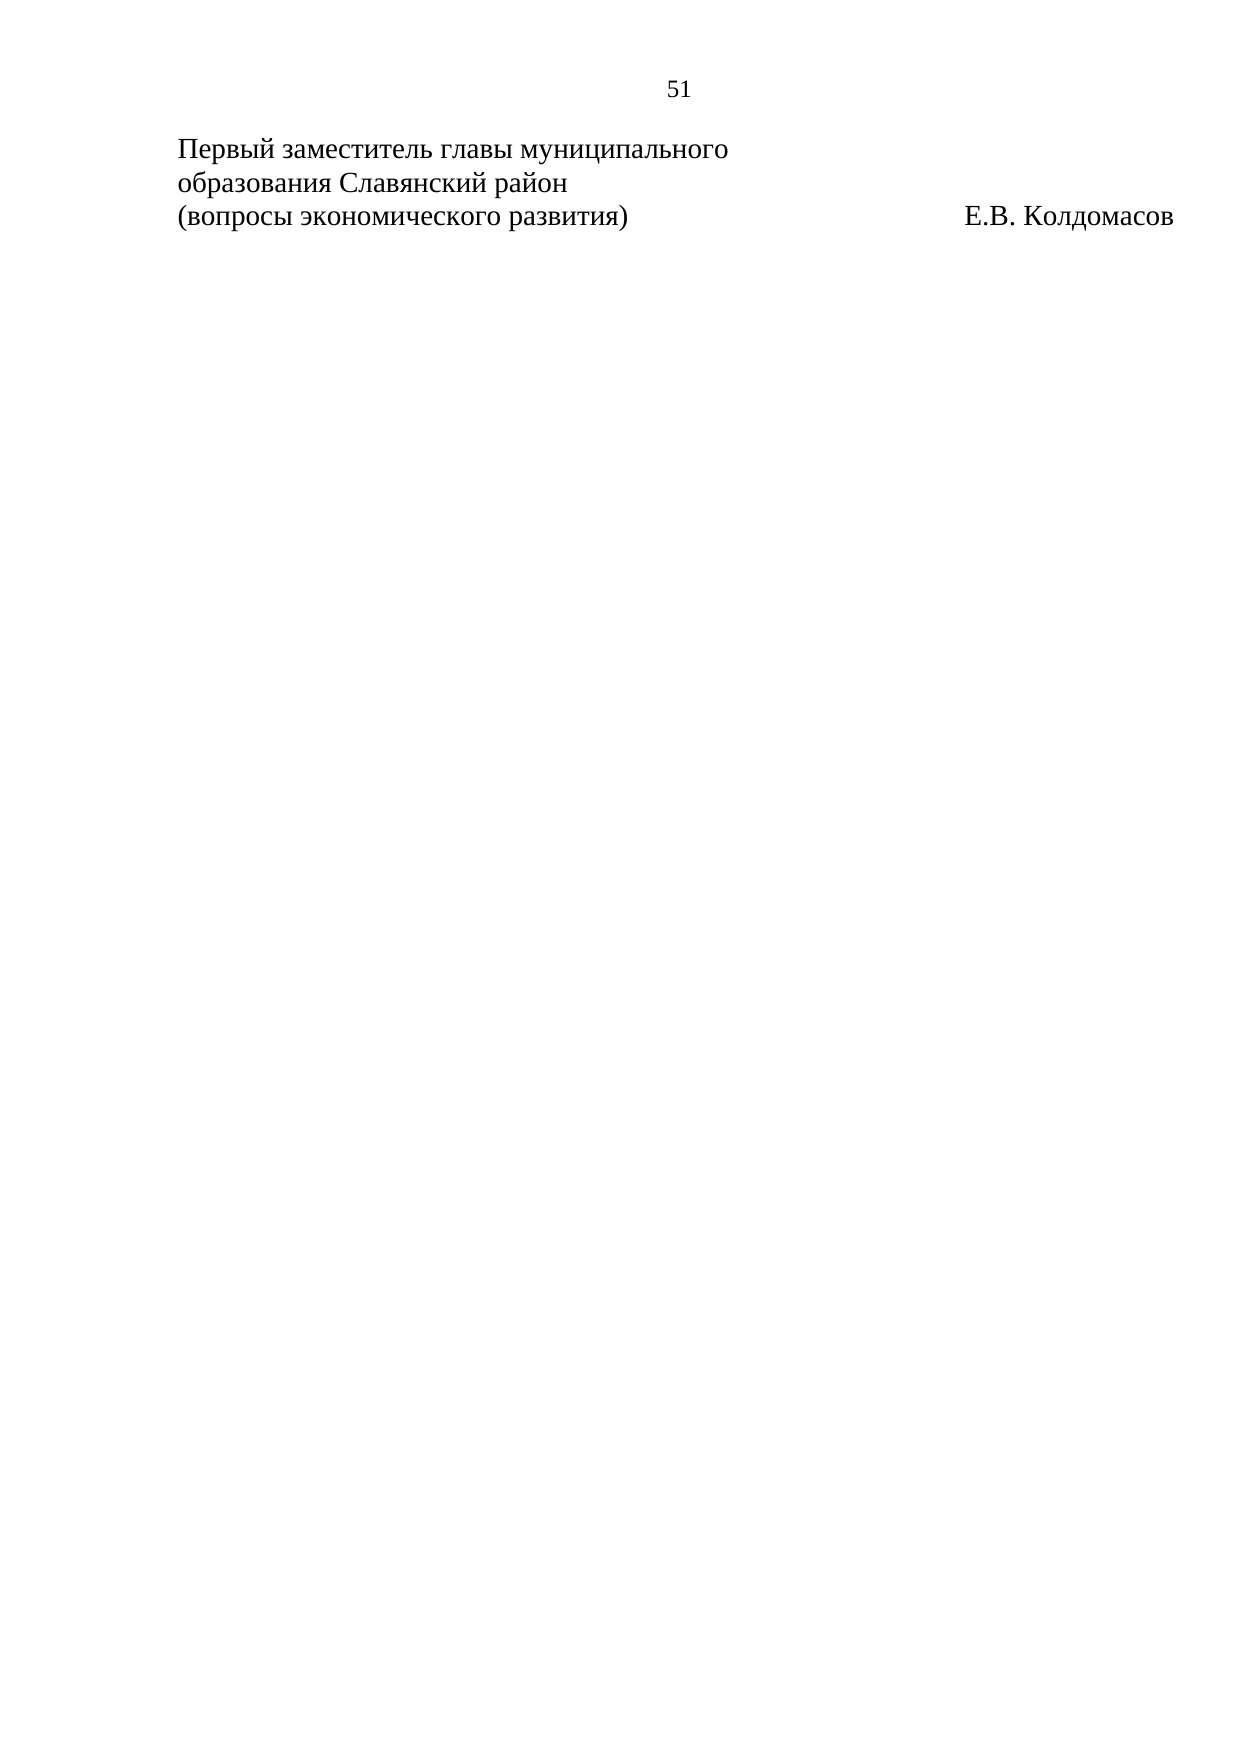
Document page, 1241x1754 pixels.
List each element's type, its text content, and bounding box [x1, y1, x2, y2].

text (вопросы экономического развития) Е.В. Колдомасов [177, 198, 1181, 232]
text образования Славянский район [177, 165, 1181, 198]
text Первый заместитель главы муниципального [177, 131, 1181, 165]
